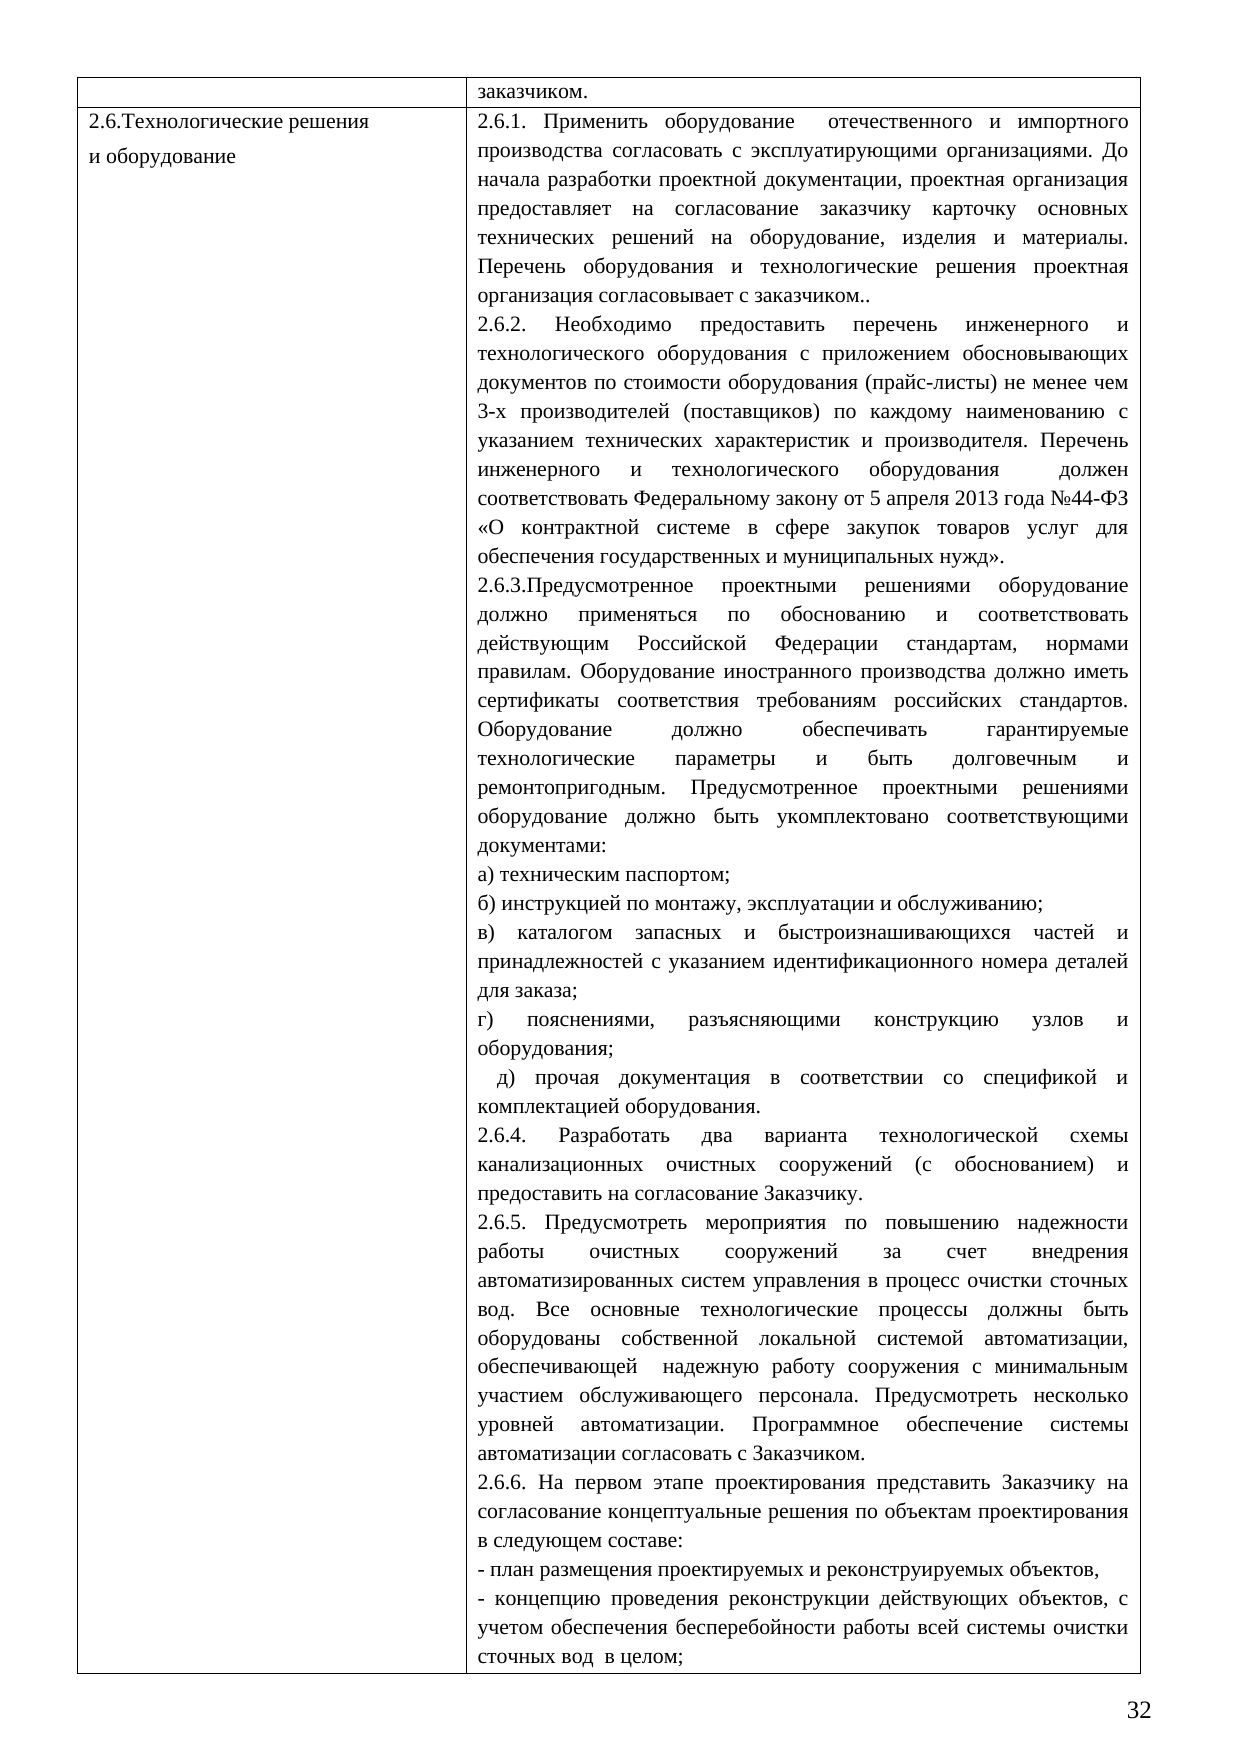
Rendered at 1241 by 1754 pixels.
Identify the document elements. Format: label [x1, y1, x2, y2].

table_cell [78, 78, 466, 107]
table_cell [78, 108, 466, 1673]
table_cell [467, 108, 1140, 1673]
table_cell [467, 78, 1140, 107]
